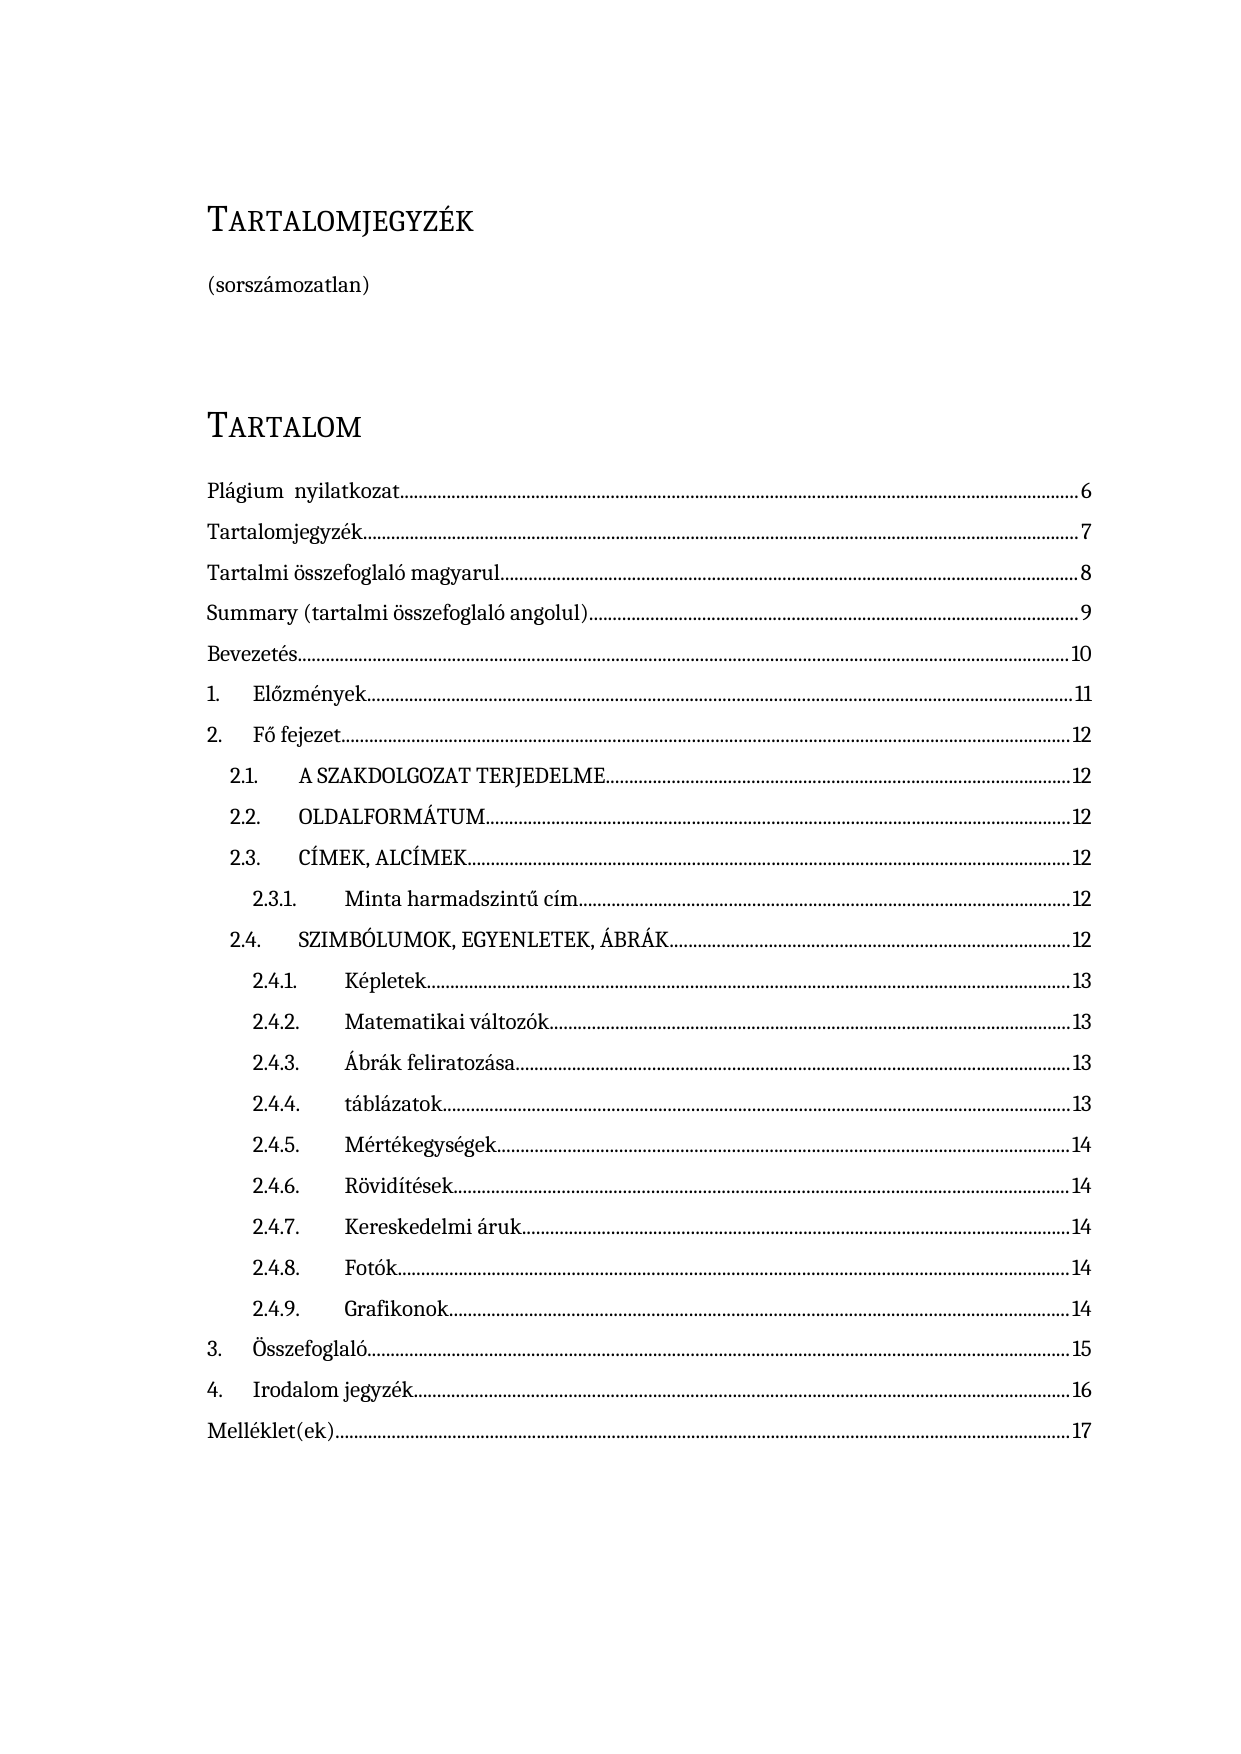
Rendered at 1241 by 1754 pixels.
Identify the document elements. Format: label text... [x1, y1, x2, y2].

subtitle Tartalomjegyzék [207, 198, 1092, 241]
text (sorszámozatlan) [207, 272, 1092, 299]
